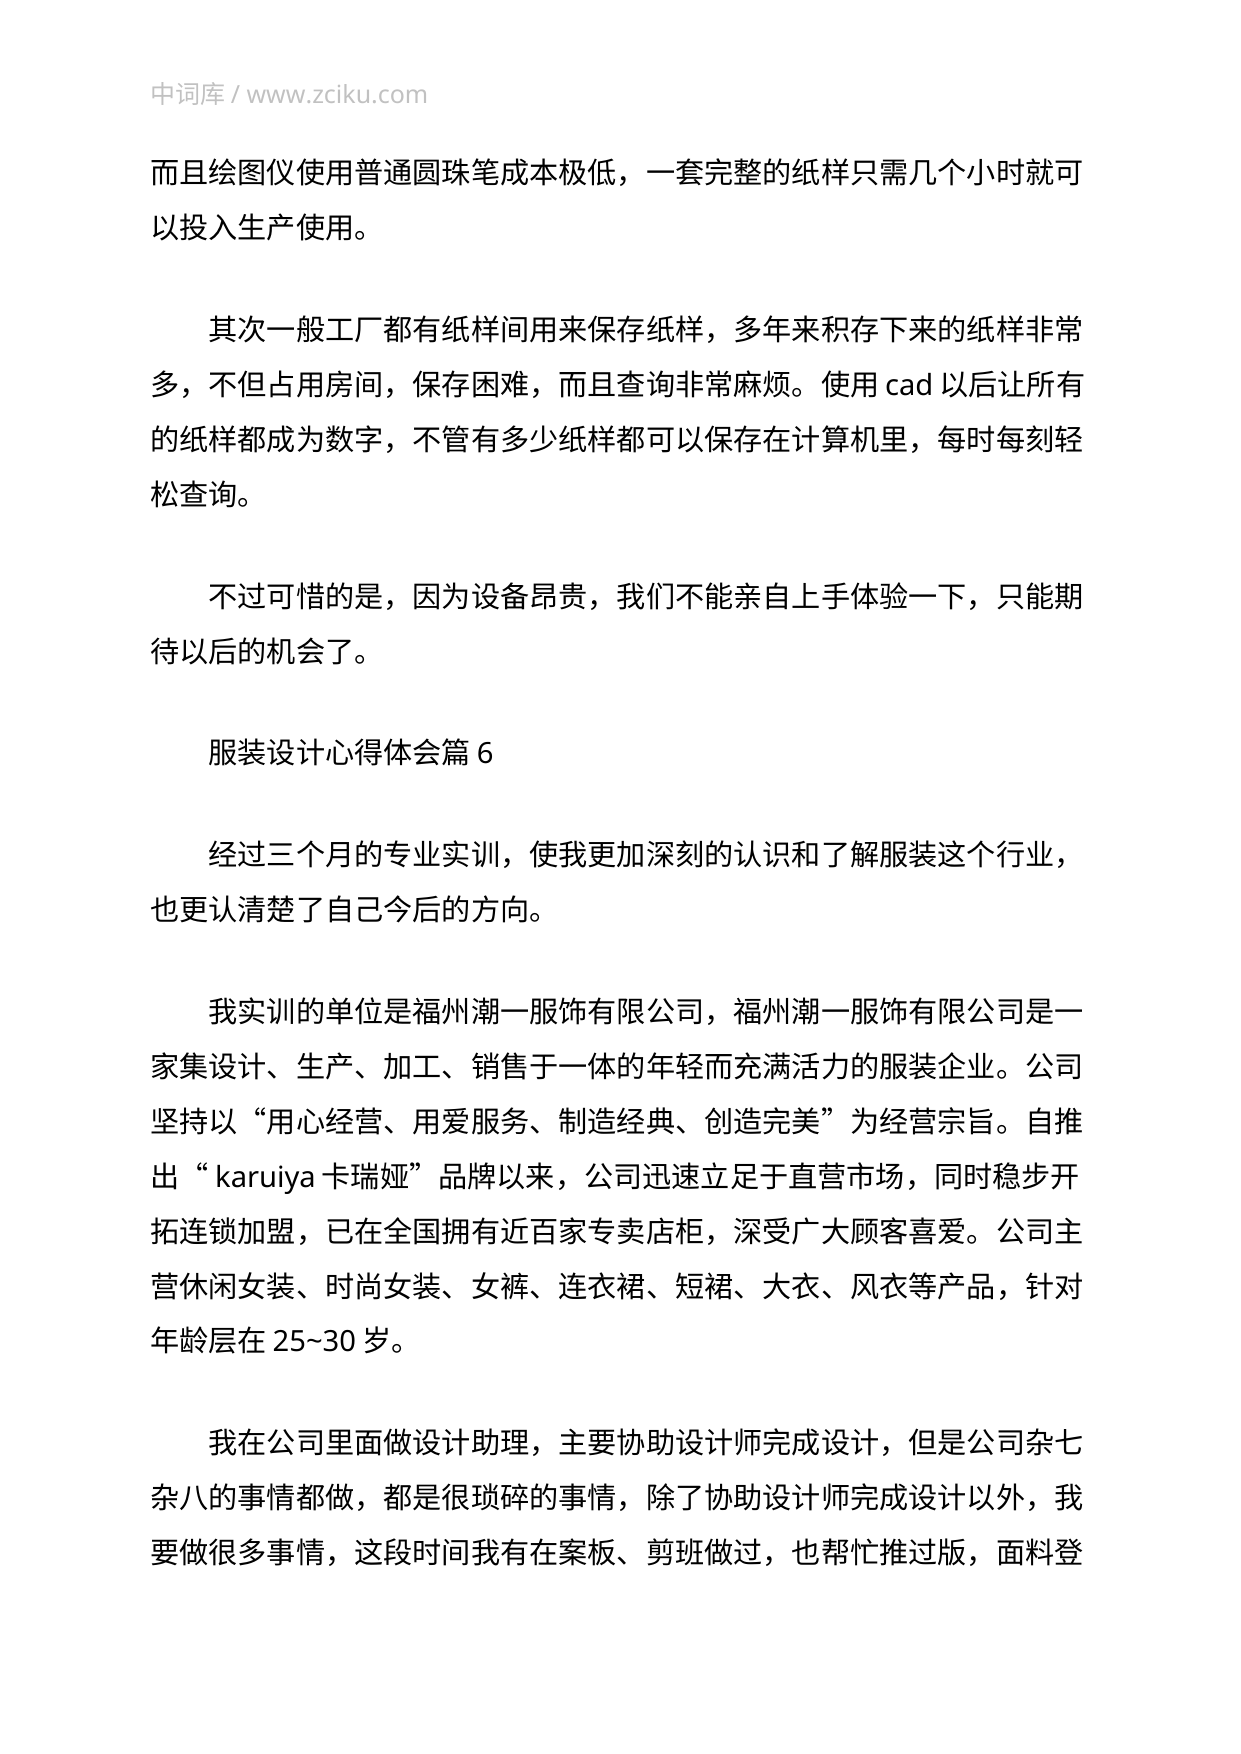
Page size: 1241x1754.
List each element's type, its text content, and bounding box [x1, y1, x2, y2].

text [150, 1420, 1090, 1572]
text 我实训的单位是福州潮一服饰有限公司，福州潮一服饰有限公司是一家集设计、生产、加工、销售于一体的年轻而充满活力的服装企业。公司坚持以“用心经营、用爱服务、制造经典、创造完美”为经营宗旨。自推出“ karuiya卡瑞娅”品牌以来，公司迅速立足于直营市场，同时稳步开拓连锁加盟，已在全国拥有近百家专卖店柜，深受广大顾客喜爱。公司主营休闲女装、时尚女装、女裤、连衣裙、短裙、大衣、风衣等产品，针对年龄层在25~30岁。 [150, 988, 1090, 1360]
text 经过三个月的专业实训，使我更加深刻的认识和了解服装这个行业，也更认清楚了自己今后的方向。 [150, 832, 1090, 929]
text 服装设计心得体会篇6 [150, 730, 1090, 772]
text 其次一般工厂都有纸样间用来保存纸样，多年来积存下来的纸样非常多，不但占用房间，保存困难，而且查询非常麻烦。使用cad以后让所有的纸样都成为数字，不管有多少纸样都可以保存在计算机里，每时每刻轻松查询。 [150, 307, 1090, 514]
text 不过可惜的是，因为设备昂贵，我们不能亲自上手体验一下，只能期待以后的机会了。 [150, 573, 1090, 670]
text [150, 150, 1090, 247]
